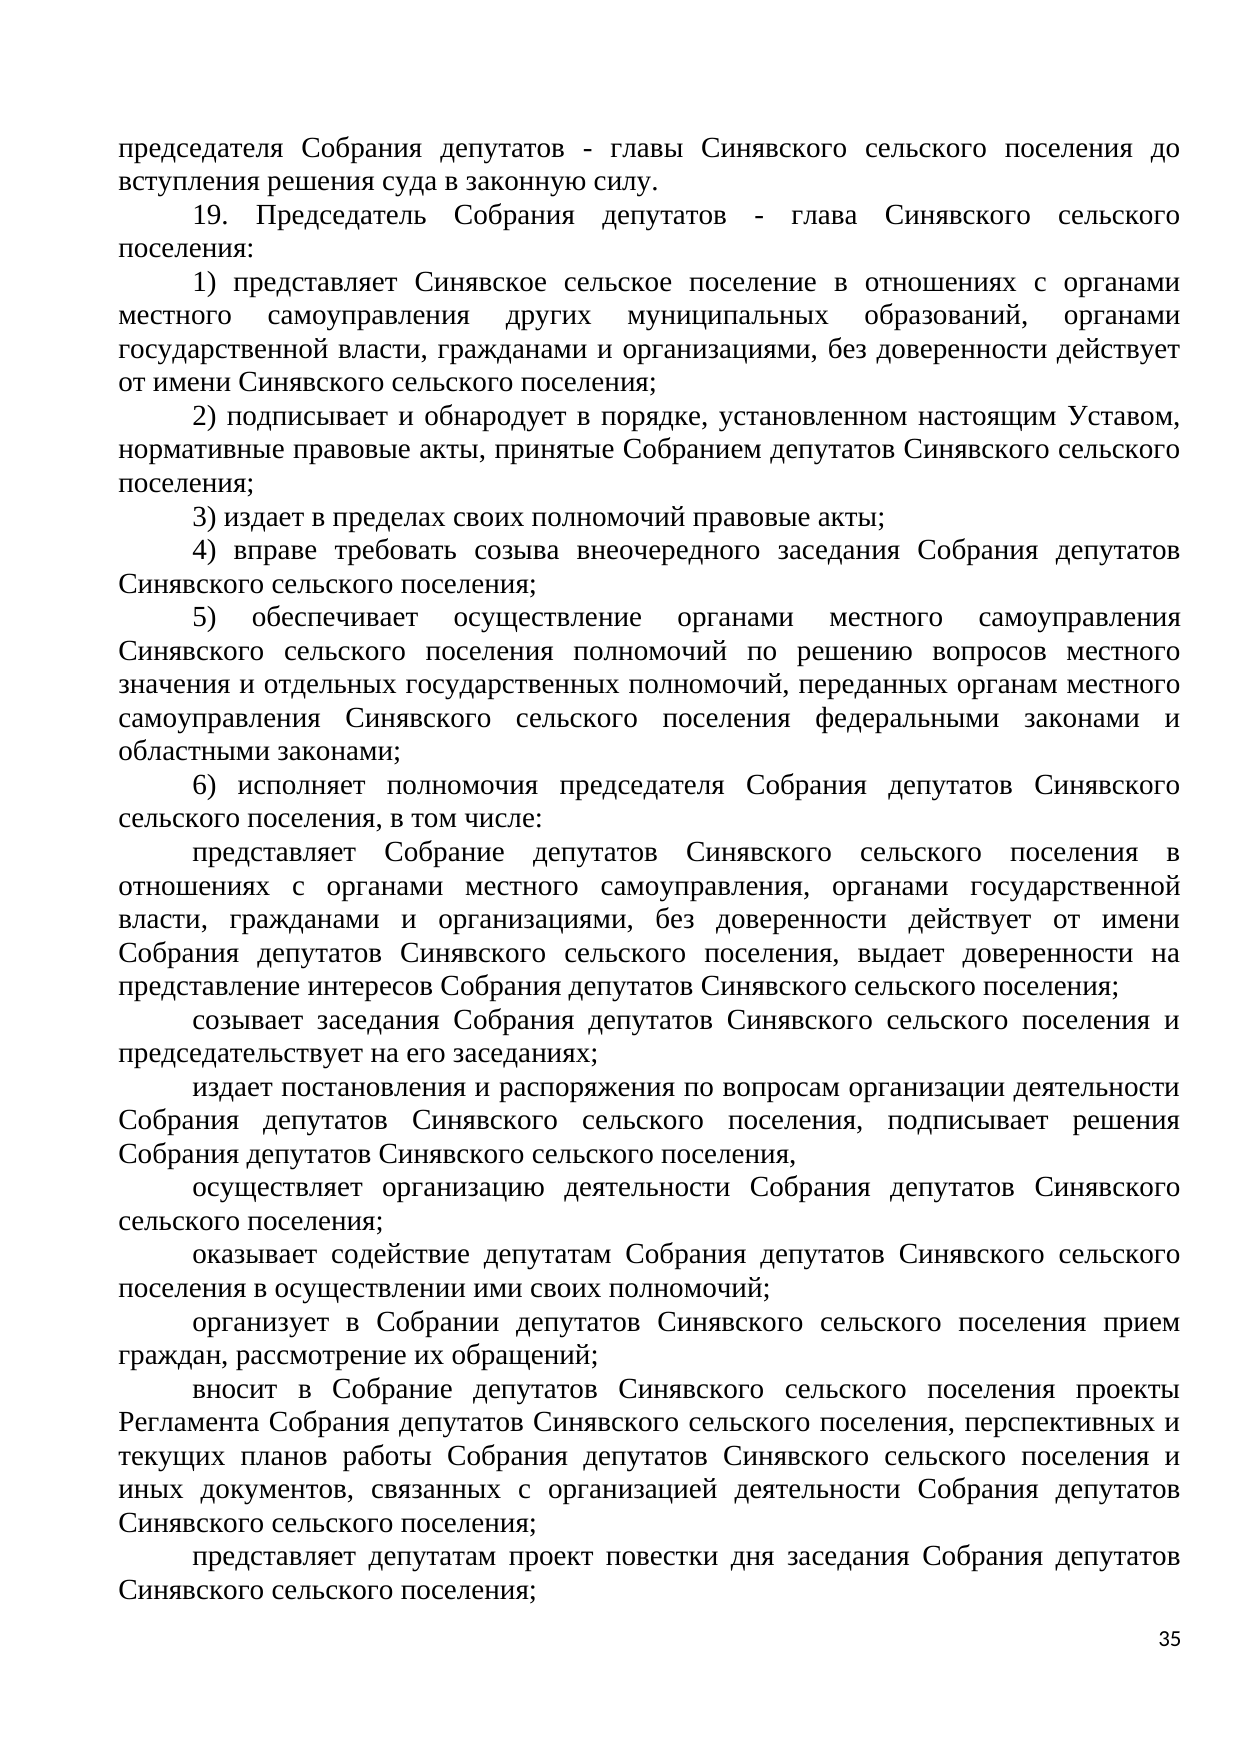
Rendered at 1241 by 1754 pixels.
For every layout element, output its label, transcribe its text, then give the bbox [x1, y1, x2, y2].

text 3) издает в пределах своих полномочий правовые акты; [118, 499, 1181, 532]
text вносит в Собрание депутатов Синявского сельского поселения проекты Регламента Собрания депутатов Синявского сельского поселения, перспективных и текущих планов работы Собрания депутатов Синявского сельского поселения и иных документов, связанных с организацией деятельности Собрания депутатов Синявского сельского поселения; [118, 1371, 1181, 1538]
text 5) обеспечивает осуществление органами местного самоуправления Синявского сельского поселения полномочий по решению вопросов местного значения и отдельных государственных полномочий, переданных органам местного самоуправления Синявского сельского поселения федеральными законами и областными законами; [118, 599, 1181, 767]
text представляет Собрание депутатов Синявского сельского поселения в отношениях с органами местного самоуправления, органами государственной власти, гражданами и организациями, без доверенности действует от имени Собрания депутатов Синявского сельского поселения, выдает доверенности на представление интересов Собрания депутатов Синявского сельского поселения; [118, 834, 1181, 1002]
text 2) подписывает и обнародует в порядке, установленном настоящим Уставом, нормативные правовые акты, принятые Собранием депутатов Синявского сельского поселения; [118, 398, 1181, 499]
text 4) вправе требовать созыва внеочередного заседания Собрания депутатов Синявского сельского поселения; [118, 532, 1181, 599]
text издает постановления и распоряжения по вопросам организации деятельности Собрания депутатов Синявского сельского поселения, подписывает решения Собрания депутатов Синявского сельского поселения, [118, 1069, 1181, 1169]
text 6) исполняет полномочия председателя Собрания депутатов Синявского сельского поселения, в том числе: [118, 767, 1181, 834]
text оказывает содействие депутатам Собрания депутатов Синявского сельского поселения в осуществлении ими своих полномочий; [118, 1237, 1181, 1304]
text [118, 130, 1181, 197]
text 19. Председатель Собрания депутатов - глава Синявского сельского поселения: [118, 197, 1181, 264]
text представляет депутатам проект повестки дня заседания Собрания депутатов Синявского сельского поселения; [118, 1538, 1181, 1606]
text созывает заседания Собрания депутатов Синявского сельского поселения и председательствует на его заседаниях; [118, 1002, 1181, 1069]
text организует в Собрании депутатов Синявского сельского поселения прием граждан, рассмотрение их обращений; [118, 1304, 1181, 1371]
text 1) представляет Синявское сельское поселение в отношениях с органами местного самоуправления других муниципальных образований, органами государственной власти, гражданами и организациями, без доверенности действует от имени Синявского сельского поселения; [118, 264, 1181, 398]
text осуществляет организацию деятельности Собрания депутатов Синявского сельского поселения; [118, 1169, 1181, 1237]
